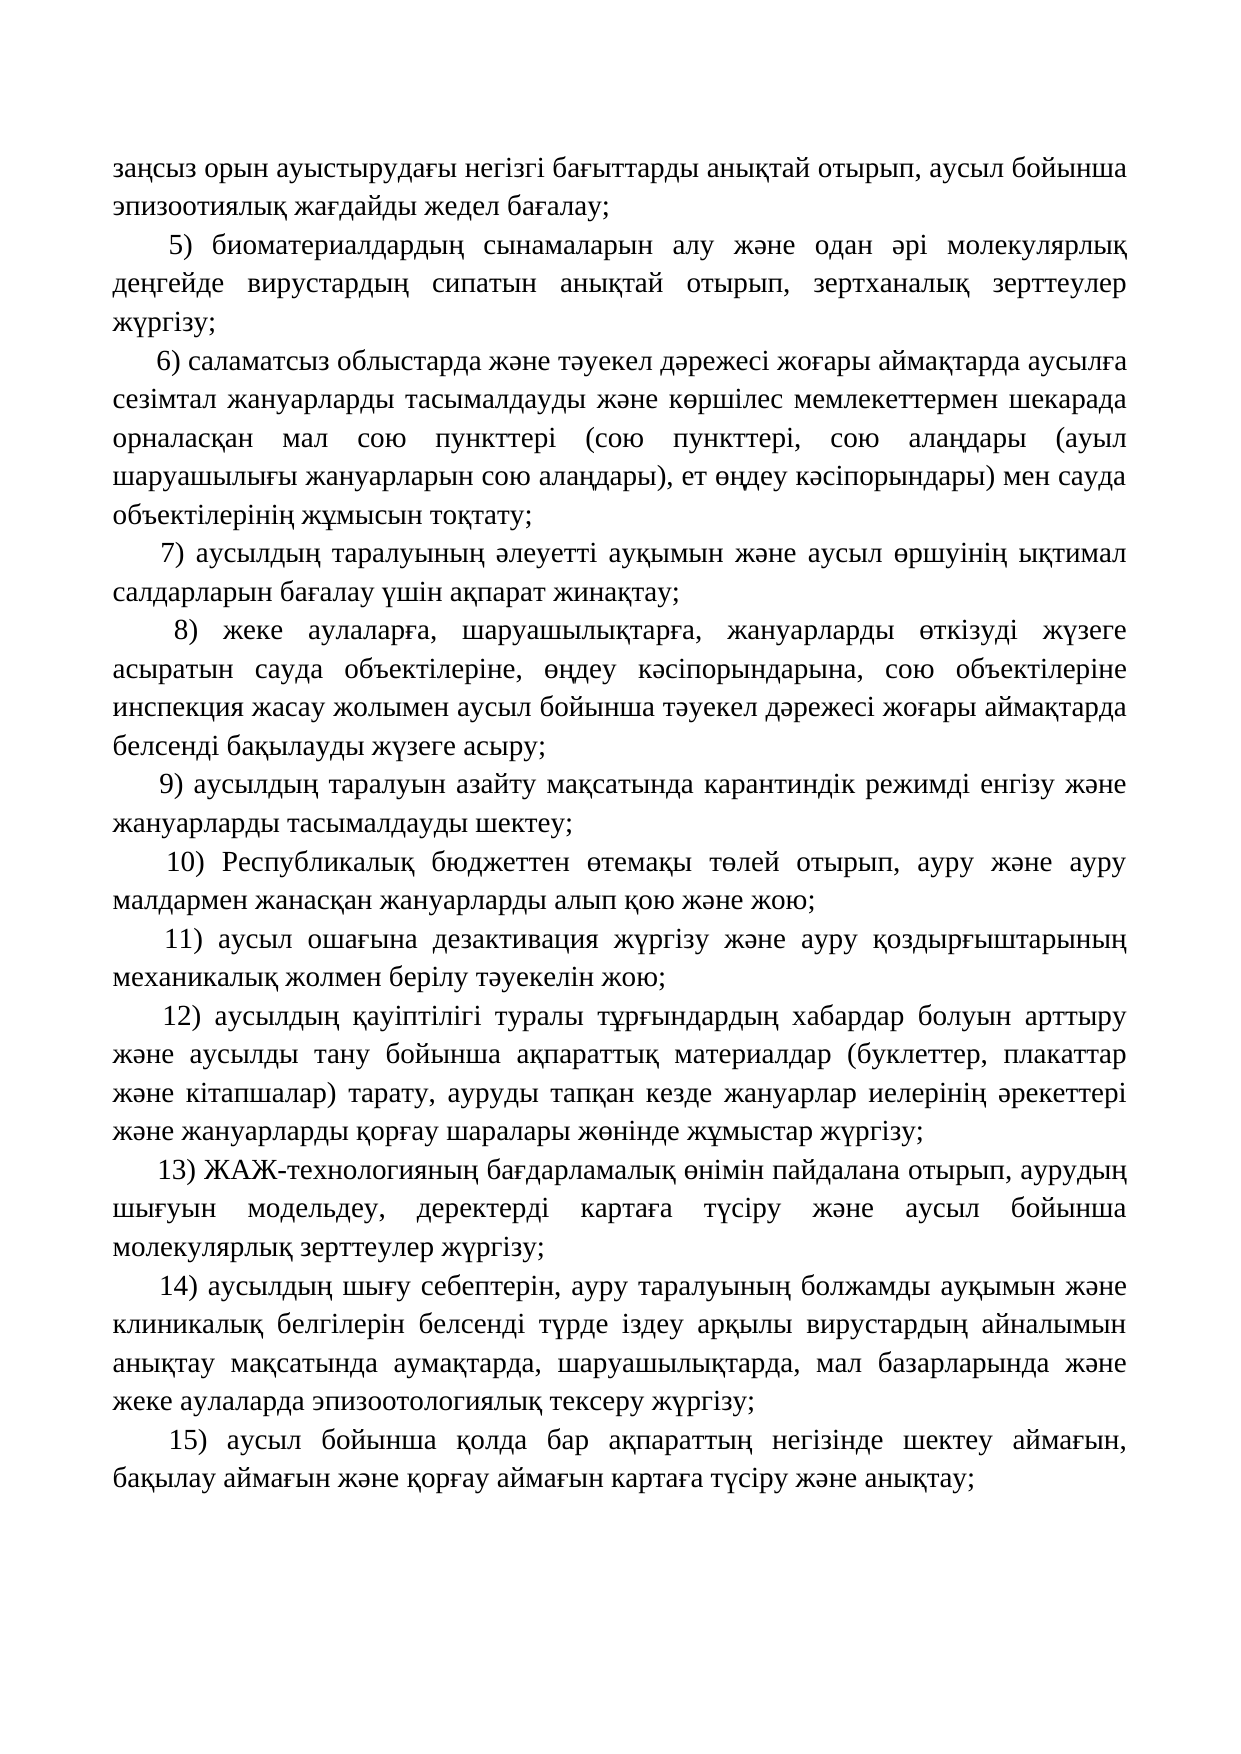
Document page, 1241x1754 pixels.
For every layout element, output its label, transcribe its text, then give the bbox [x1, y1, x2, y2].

text 12) аусылдың қауіптілігі туралы тұрғындардың хабардар болуын арттыру және аусылды тану бойынша ақпараттық материалдар (буклеттер, плакаттар және кітапшалар) тарату, ауруды тапқан кезде жануарлар иелерінің әрекеттері және жануарларды қорғау шаралары жөнінде жұмыстар жүргізу; [112, 998, 1128, 1147]
text 11) аусыл ошағына дезактивация жүргізу және ауру қоздырғыштарының механикалық жолмен берілу тәуекелін жою; [112, 921, 1128, 993]
text 13) ЖАЖ-технологияның бағдарламалық өнімін пайдалана отырып, аурудың шығуын модельдеу, деректерді картаға түсіру және аусыл бойынша молекулярлық зерттеулер жүргізу; [112, 1152, 1128, 1263]
text 14) аусылдың шығу себептерін, ауру таралуының болжамды ауқымын және клиникалық белгілерін белсенді түрде іздеу арқылы вирустардың айналымын анықтау мақсатында аумақтарда, шаруашылықтарда, мал базарларында және жеке аулаларда эпизоотологиялық тексеру жүргізу; [112, 1268, 1128, 1417]
text 8) жеке аулаларға, шаруашылықтарға, жануарларды өткізуді жүзеге асыратын сауда объектілеріне, өңдеу кәсіпорындарына, сою объектілеріне инспекция жасау жолымен аусыл бойынша тәуекел дәрежесі жоғары аймақтарда белсенді бақылауды жүзеге асыру; [112, 612, 1128, 762]
text 7) аусылдың таралуының әлеуетті ауқымын және аусыл өршуінің ықтимал салдарларын бағалау үшін ақпарат жинақтау; [112, 535, 1128, 607]
text 6) саламатсыз облыстарда және тәуекел дәрежесі жоғары аймақтарда аусылға сезімтал жануарларды тасымалдауды және көршілес мемлекеттермен шекарада орналасқан мал сою пункттері (сою пункттері, сою алаңдары (ауыл шаруашылығы жануарларын сою алаңдары), ет өңдеу кәсіпорындары) мен сауда объектілерінің жұмысын тоқтату; [112, 343, 1128, 530]
text 15) аусыл бойынша қолда бар ақпараттың негізінде шектеу аймағын, бақылау аймағын және қорғау аймағын картаға түсіру және анықтау; [112, 1422, 1128, 1494]
text 5) биоматериалдардың сынамаларын алу және одан әрі молекулярлық деңгейде вирустардың сипатын анықтай отырып, зертханалық зерттеулер жүргізу; [112, 227, 1128, 338]
text 9) аусылдың таралуын азайту мақсатында карантиндік режимді енгізу және жануарларды тасымалдауды шектеу; [112, 767, 1128, 839]
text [112, 150, 1128, 222]
text 10) Республикалық бюджеттен өтемақы төлей отырып, ауру және ауру малдармен жанасқан жануарларды алып қою және жою; [112, 844, 1128, 916]
